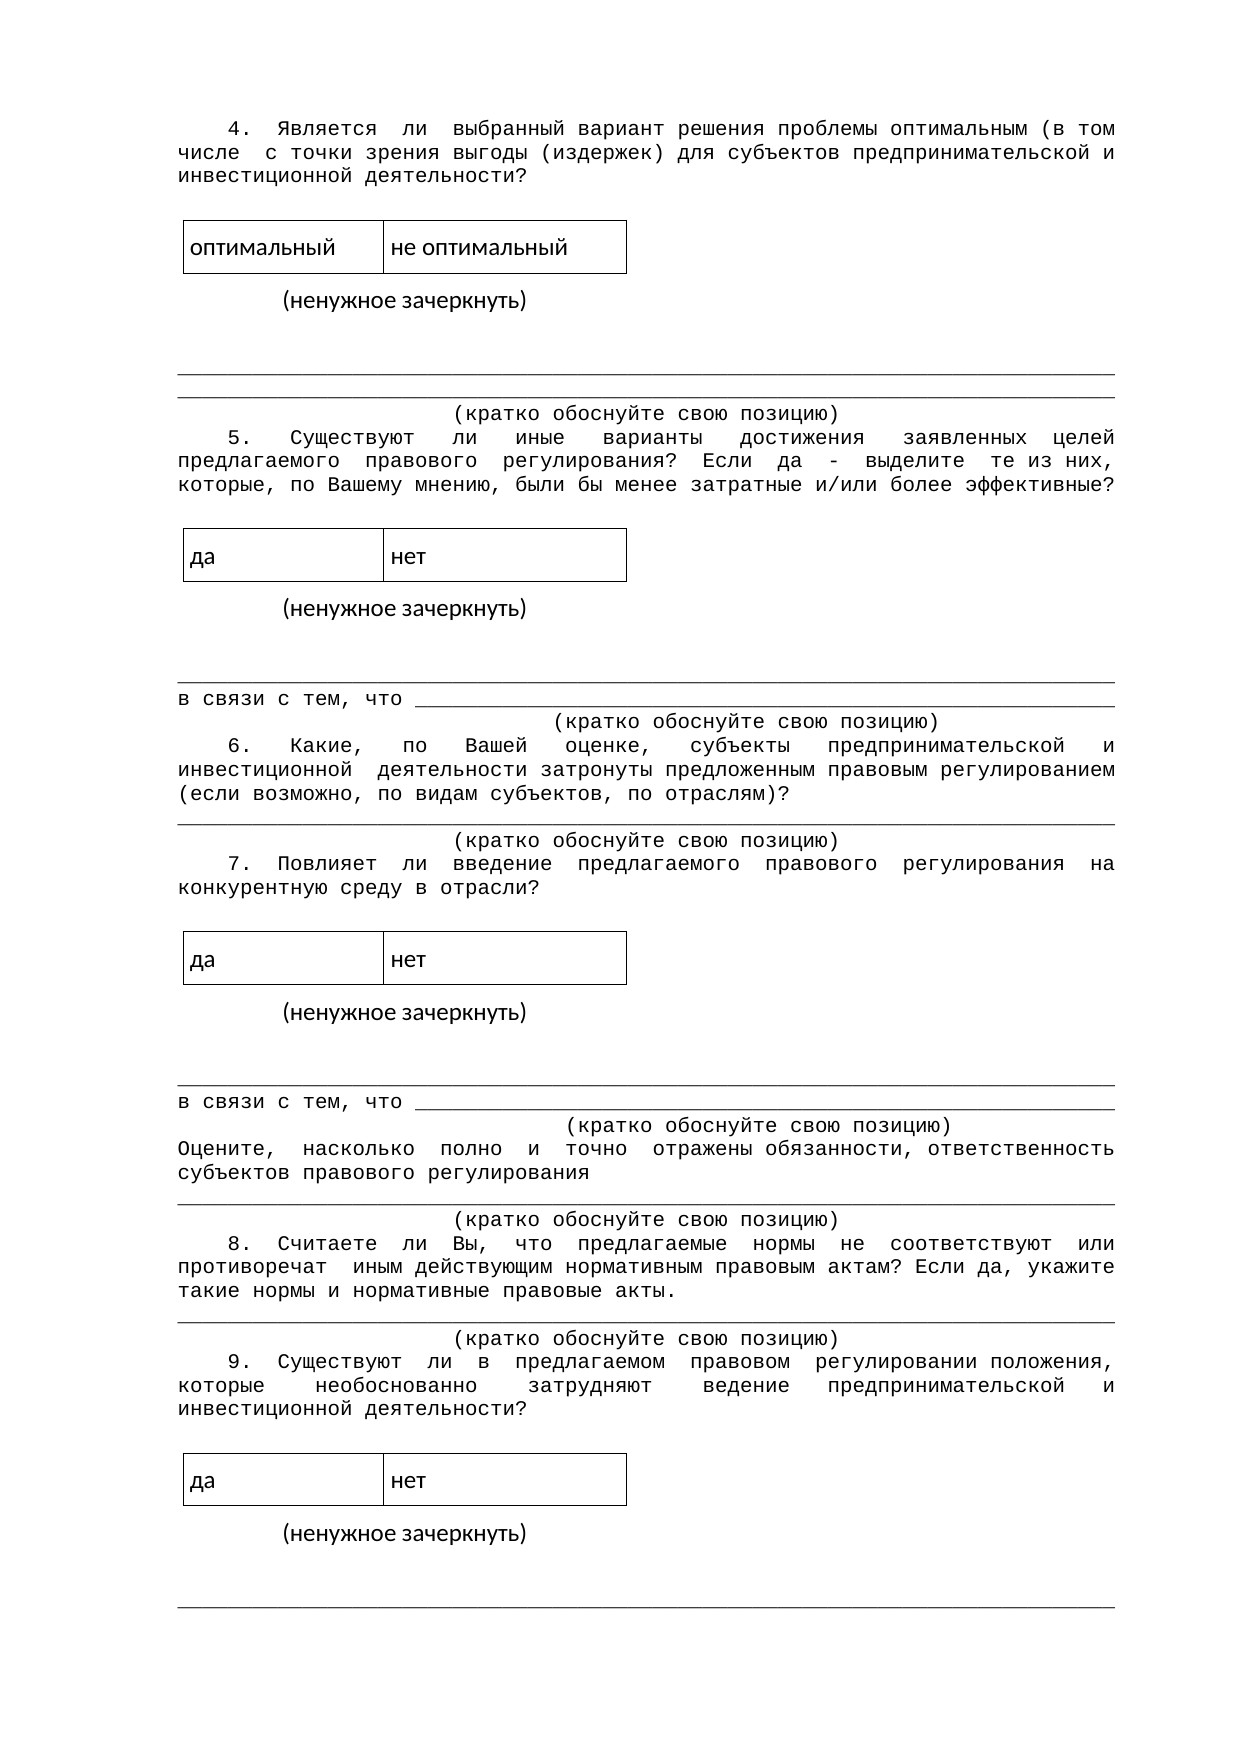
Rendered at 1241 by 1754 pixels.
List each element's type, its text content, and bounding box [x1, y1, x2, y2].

text в связи с тем, что ________________________________________________________ [177, 688, 1152, 712]
text (кратко обоснуйте свою позицию) [177, 403, 1152, 427]
text Оцените, насколько полно и точно отражены обязанности, ответственность [177, 1138, 1152, 1162]
text противоречат иным действующим нормативным правовым актам? Если да, укажите [177, 1257, 1152, 1280]
text (кратко обоснуйте свою позицию) [177, 1209, 1152, 1233]
text 9. Существуют ли в предлагаемом правовом регулировании положения, [177, 1351, 1152, 1375]
text ___________________________________________________________________________ [177, 356, 1152, 379]
text 8. Считаете ли Вы, что предлагаемые нормы не соответствуют или [177, 1233, 1152, 1257]
text 5. Существуют ли иные варианты достижения заявленных целей [177, 427, 1152, 450]
table_cell (ненужное зачеркнуть) [183, 985, 626, 1037]
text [177, 1589, 1152, 1612]
table_header оптимальный [184, 221, 383, 272]
text (если возможно, по видам субъектов, по отраслям)? [177, 782, 1152, 806]
text ___________________________________________________________________________ [177, 1067, 1152, 1091]
table_cell (ненужное зачеркнуть) [183, 1506, 626, 1558]
table_header нет [384, 1454, 626, 1505]
table_header нет [384, 529, 626, 581]
text предлагаемого правового регулирования? Если да - выделите те из них, [177, 450, 1152, 474]
text инвестиционной деятельности затронуты предложенным правовым регулированием [177, 759, 1152, 782]
text ___________________________________________________________________________ [177, 379, 1152, 403]
text 7. Повлияет ли введение предлагаемого правового регулирования на [177, 853, 1152, 877]
table_header да [184, 1454, 383, 1505]
text (кратко обоснуйте свою позицию) [177, 1115, 1152, 1138]
text ___________________________________________________________________________ [177, 806, 1152, 830]
table_cell (ненужное зачеркнуть) [183, 582, 626, 634]
table_cell (ненужное зачеркнуть) [183, 274, 626, 325]
text (кратко обоснуйте свою позицию) [177, 712, 1152, 735]
text которые, по Вашему мнению, были бы менее затратные и/или более эффективные? [177, 474, 1152, 498]
text инвестиционной деятельности? [177, 1398, 1152, 1422]
text инвестиционной деятельности? [177, 165, 1152, 189]
text (кратко обоснуйте свою позицию) [177, 1327, 1152, 1351]
text ___________________________________________________________________________ [177, 664, 1152, 688]
text конкурентную среду в отрасли? [177, 877, 1152, 901]
text такие нормы и нормативные правовые акты. [177, 1280, 1152, 1304]
table_header да [184, 529, 383, 581]
text ___________________________________________________________________________ [177, 1186, 1152, 1209]
text числе с точки зрения выгоды (издержек) для субъектов предпринимательской и [177, 142, 1152, 165]
text 4. Является ли выбранный вариант решения проблемы оптимальным (в том [177, 118, 1152, 142]
text субъектов правового регулирования [177, 1162, 1152, 1186]
table_header нет [384, 932, 626, 984]
table_header не оптимальный [384, 221, 626, 272]
text ___________________________________________________________________________ [177, 1304, 1152, 1327]
text которые необоснованно затрудняют ведение предпринимательской и [177, 1375, 1152, 1398]
text (кратко обоснуйте свою позицию) [177, 830, 1152, 853]
table_header да [184, 932, 383, 984]
text 6. Какие, по Вашей оценке, субъекты предпринимательской и [177, 735, 1152, 759]
text в связи с тем, что ________________________________________________________ [177, 1091, 1152, 1115]
